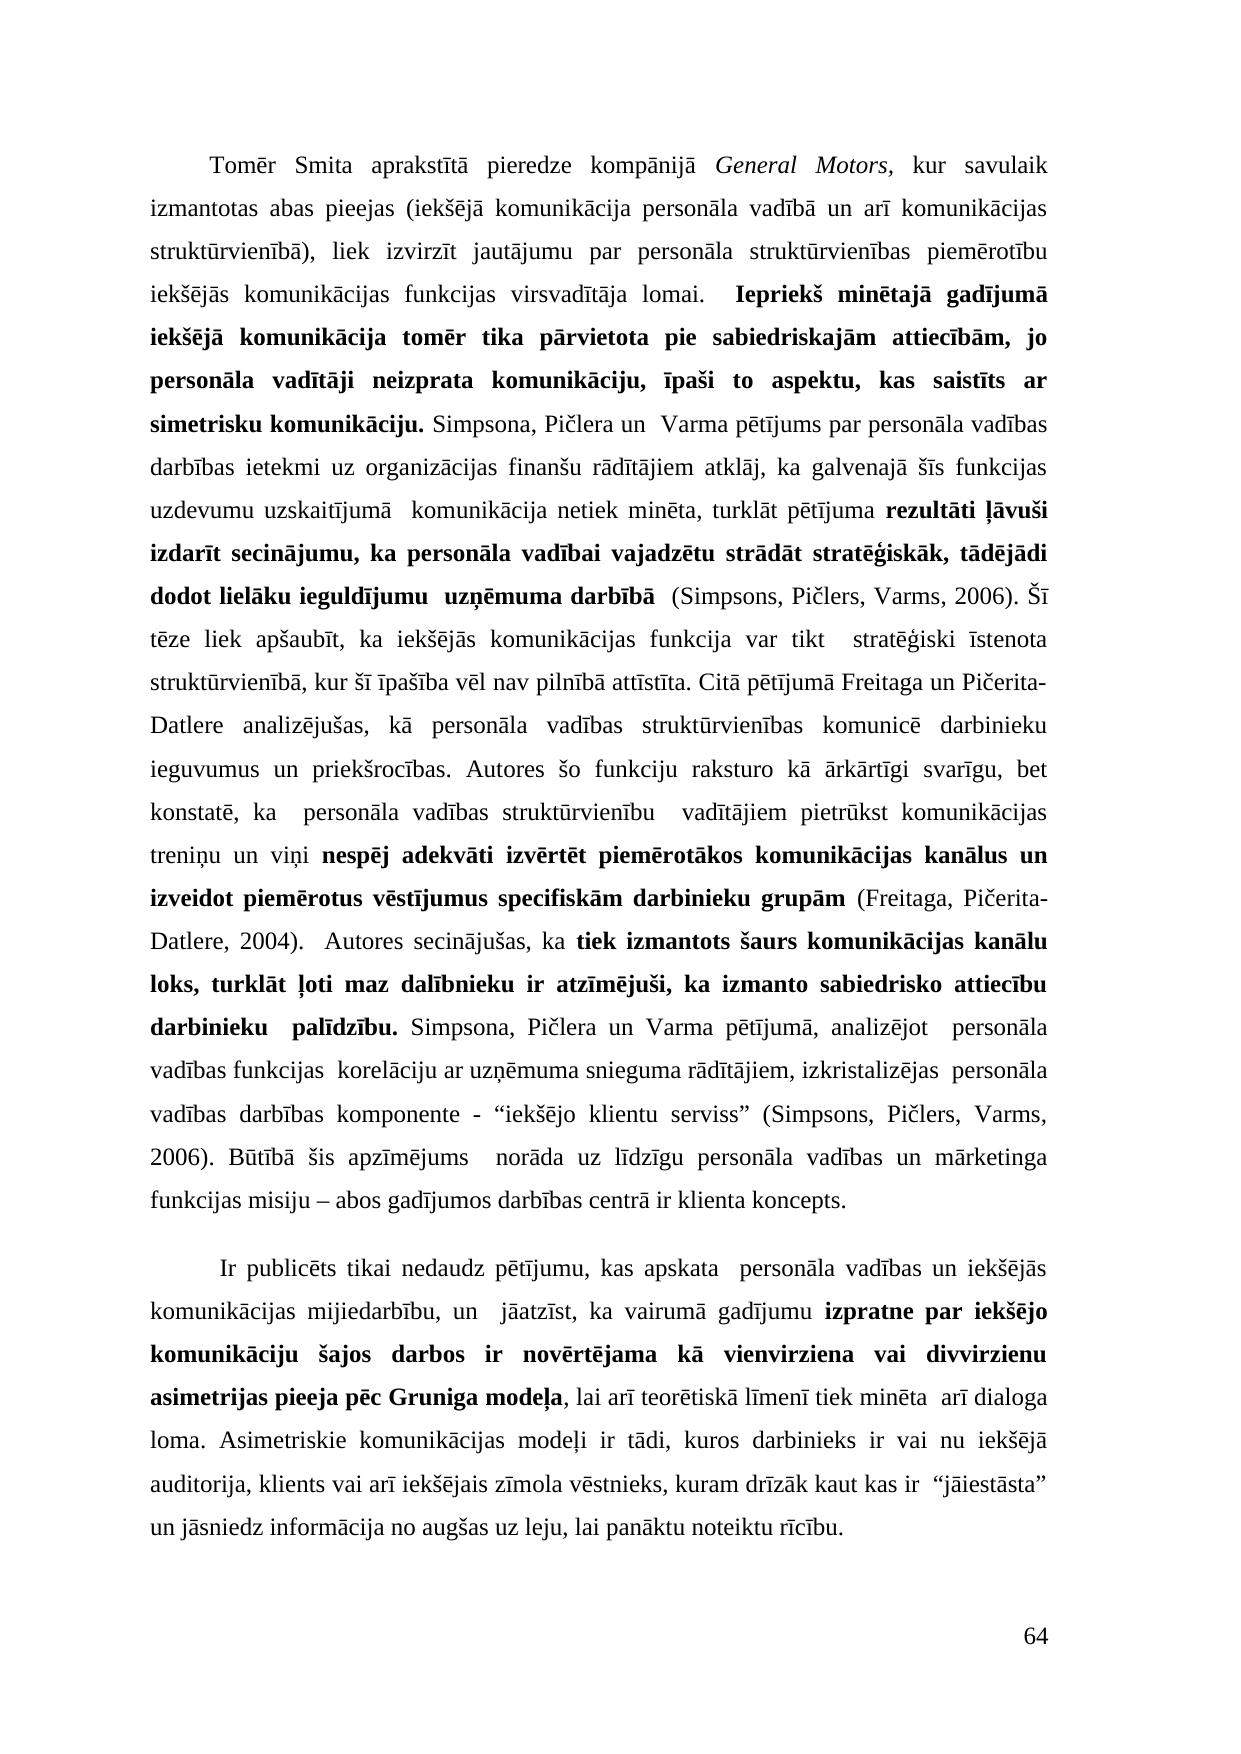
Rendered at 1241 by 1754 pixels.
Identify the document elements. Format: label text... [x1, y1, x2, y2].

text Tomēr Smita aprakstītā pieredze kompānijā General Motors, kur savulaik izmantotas abas pieejas (iekšējā komunikācija personāla vadībā un arī komunikācijas struktūrvienībā), liek izvirzīt jautājumu par personāla struktūrvienības piemērotību iekšējās komunikācijas funkcijas virsvadītāja lomai. Iepriekš minētajā gadījumā iekšējā komunikācija tomēr tika pārvietota pie sabiedriskajām attiecībām, jo personāla vadītāji neizprata komunikāciju, īpaši to aspektu, kas saistīts ar simetrisku komunikāciju. Simpsona, Pičlera un Varma pētījums par personāla vadības darbības ietekmi uz organizācijas finanšu rādītājiem atklāj, ka galvenajā šīs funkcijas uzdevumu uzskaitījumā komunikācija netiek minēta, turklāt pētījuma rezultāti ļāvuši izdarīt secinājumu, ka personāla vadībai vajadzētu strādāt stratēģiskāk, tādējādi dodot lielāku ieguldījumu uzņēmuma darbībā (Simpsons, Pičlers, Varms, 2006). Šī tēze liek apšaubīt, ka iekšējās komunikācijas funkcija var tikt stratēģiski īstenota struktūrvienībā, kur šī īpašība vēl nav pilnībā attīstīta. Citā pētījumā Freitaga un Pičerita-Datlere analizējušas, kā personāla vadības struktūrvienības komunicē darbinieku ieguvumus un priekšrocības. Autores šo funkciju raksturo kā ārkārtīgi svarīgu, bet konstatē, ka personāla vadības struktūrvienību vadītājiem pietrūkst komunikācijas treniņu un viņi nespēj adekvāti izvērtēt piemērotākos komunikācijas kanālus un izveidot piemērotus vēstījumus specifiskām darbinieku grupām (Freitaga, Pičerita-Datlere, 2004). Autores secinājušas, ka tiek izmantots šaurs komunikācijas kanālu loks, turklāt ļoti maz dalībnieku ir atzīmējuši, ka izmanto sabiedrisko attiecību darbinieku palīdzību. Simpsona, Pičlera un Varma pētījumā, analizējot personāla vadības funkcijas korelāciju ar uzņēmuma snieguma rādītājiem, izkristalizējas personāla vadības darbības komponente - “iekšējo klientu serviss” (Simpsons, Pičlers, Varms, 2006). Būtībā šis apzīmējums norāda uz līdzīgu personāla vadības un mārketinga funkcijas misiju – abos gadījumos darbības centrā ir klienta koncepts. [150, 150, 1048, 1214]
text Ir publicēts tikai nedaudz pētījumu, kas apskata personāla vadības un iekšējās komunikācijas mijiedarbību, un jāatzīst, ka vairumā gadījumu izpratne par iekšējo komunikāciju šajos darbos ir novērtējama kā vienvirziena vai divvirzienu asimetrijas pieeja pēc Gruniga modeļa, lai arī teorētiskā līmenī tiek minēta arī dialoga loma. Asimetriskie komunikācijas modeļi ir tādi, kuros darbinieks ir vai nu iekšējā auditorija, klients vai arī iekšējais zīmola vēstnieks, kuram drīzāk kaut kas ir “jāiestāsta” un jāsniedz informācija no augšas uz leju, lai panāktu noteiktu rīcību. [150, 1253, 1048, 1541]
